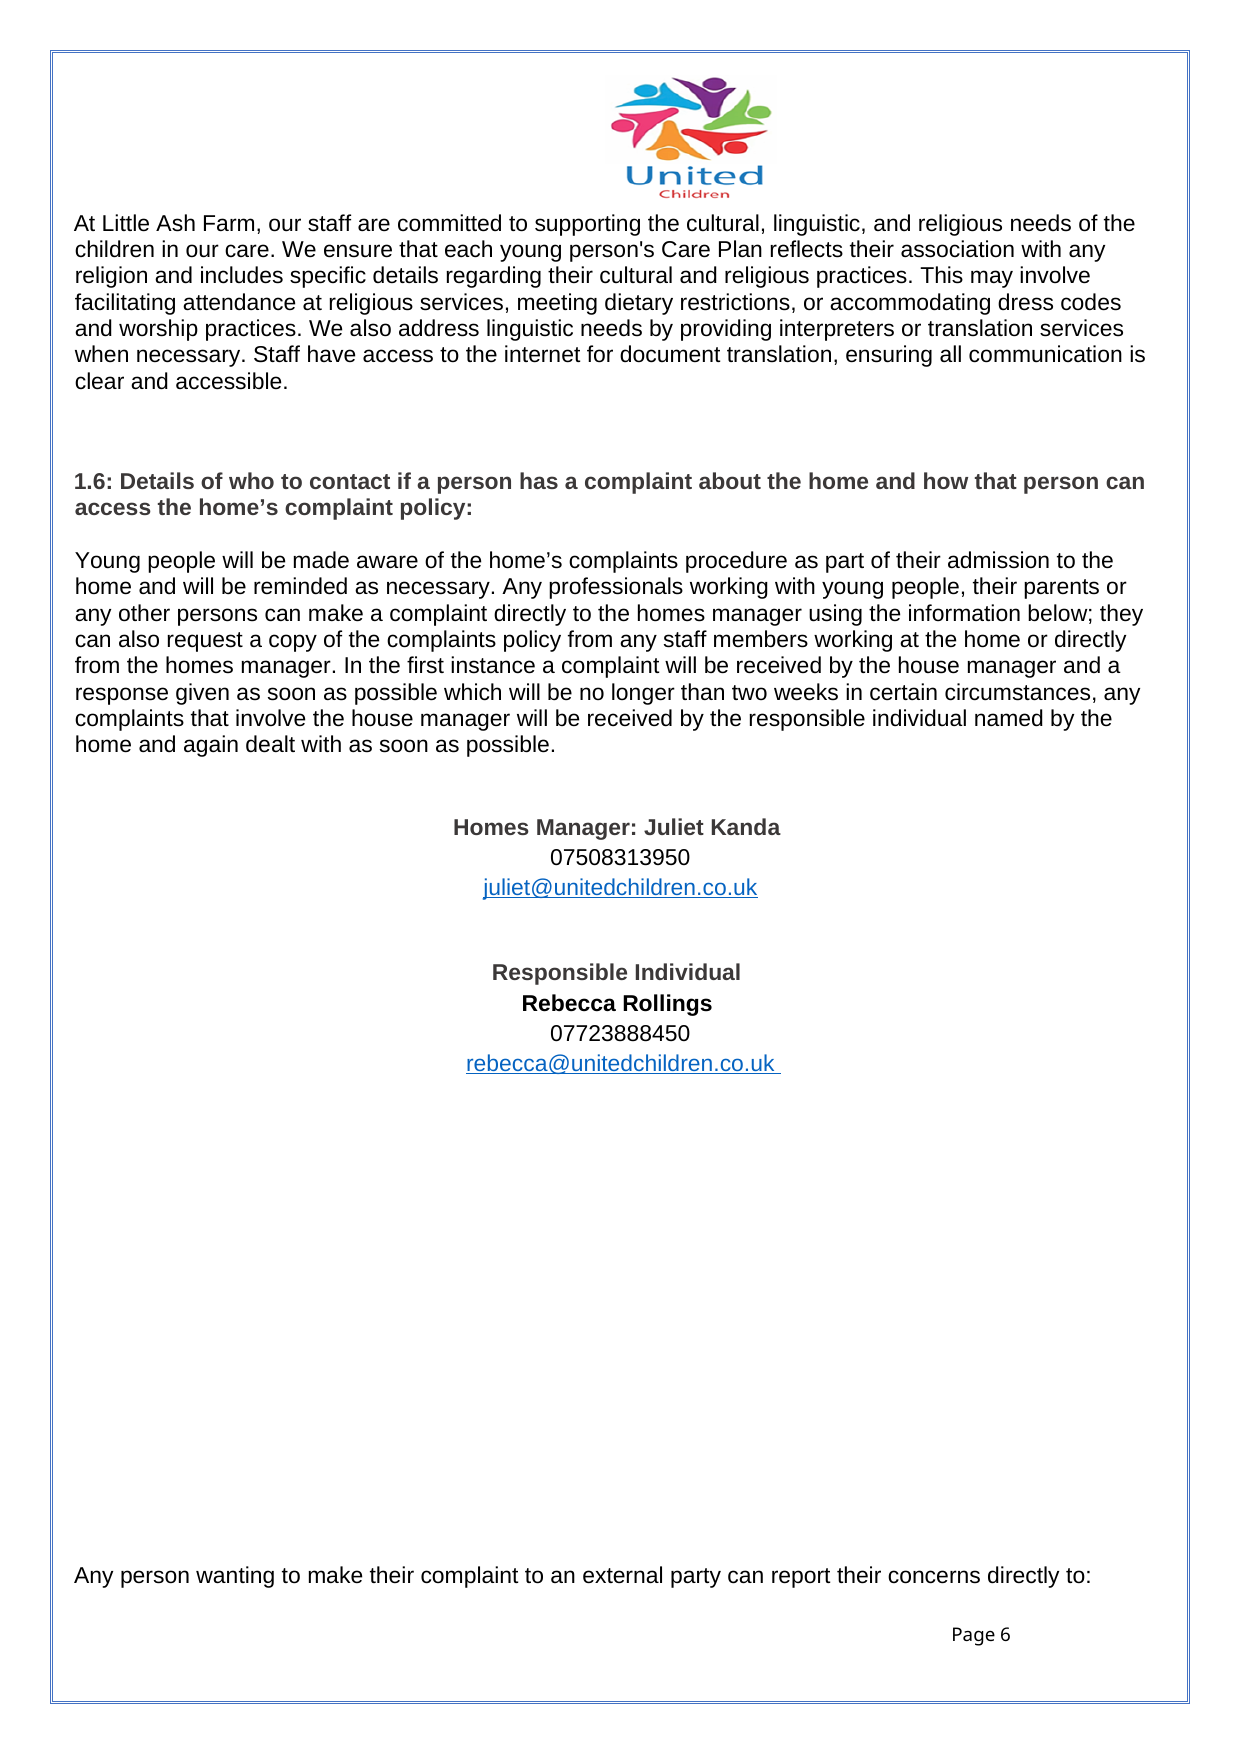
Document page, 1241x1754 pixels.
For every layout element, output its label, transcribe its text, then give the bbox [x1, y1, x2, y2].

text Any person wanting to make their complaint to an external party can report their concerns directly to: [74, 1562, 1165, 1589]
subtitle At Little Ash Farm, our staff are committed to supporting the cultural, linguistic, and religious needs of the children in our care. We ensure that each young person's Care Plan reflects their association with any religion and includes specific details regarding their cultural and religious practices. This may involve facilitating attendance at religious services, meeting dietary restrictions, or accommodating dress codes and worship practices. We also address linguistic needs by providing interpreters or translation services when necessary. Staff have access to the internet for document translation, ensuring all communication is clear and accessible. [73, 209, 1165, 394]
subtitle 1.6: Details of who to contact if a person has a complaint about the home and how that person can access the home’s complaint policy: [73, 468, 1165, 521]
text Responsible Individual Rebecca Rollings 07723888450 rebecca@unitedchildren.co.uk [74, 959, 1165, 1076]
subtitle Young people will be made aware of the home’s complaints procedure as part of their admission to the home and will be reminded as necessary. Any professionals working with young people, their parents or any other persons can make a complaint directly to the homes manager using the information below; they can also request a copy of the complaints policy from any staff members working at the home or directly from the homes manager. In the first instance a complaint will be received by the house manager and a response given as soon as possible which will be no longer than two weeks in certain circumstances, any complaints that involve the house manager will be received by the responsible individual named by the home and again dealt with as soon as possible. [73, 521, 1165, 758]
text Homes Manager: Juliet Kanda 07508313950 juliet@unitedchildren.co.uk [74, 813, 1165, 900]
picture [600, 70, 790, 208]
